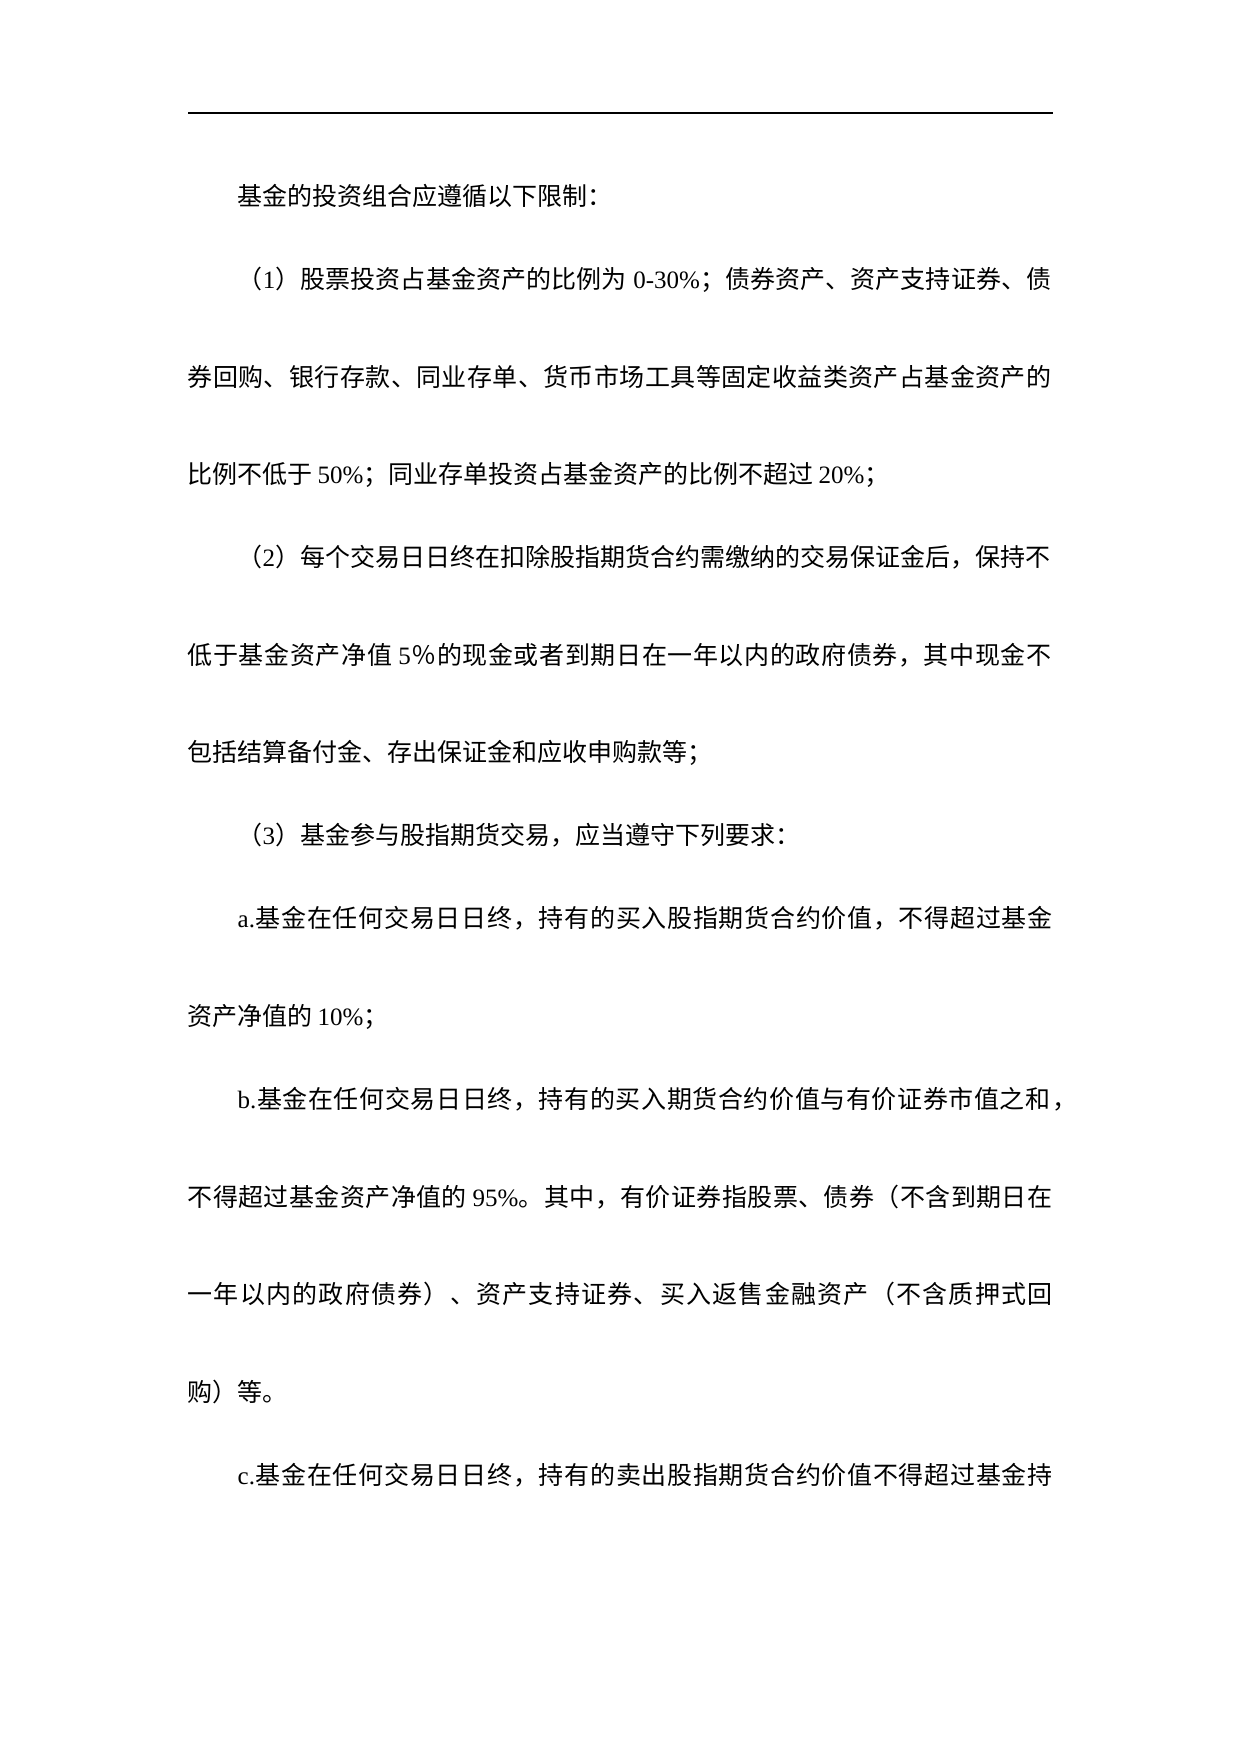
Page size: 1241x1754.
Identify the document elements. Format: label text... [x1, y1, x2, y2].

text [187, 1441, 1053, 1506]
text （2）每个交易日日终在扣除股指期货合约需缴纳的交易保证金后，保持不低于基金资产净值5％的现金或者到期日在一年以内的政府债券，其中现金不包括结算备付金、存出保证金和应收申购款等； [187, 523, 1053, 783]
text 基金的投资组合应遵循以下限制： [187, 162, 1053, 227]
text a.基金在任何交易日日终，持有的买入股指期货合约价值，不得超过基金资产净值的10%； [187, 884, 1053, 1047]
text （1）股票投资占基金资产的比例为0-30%；债券资产、资产支持证券、债券回购、银行存款、同业存单、货币市场工具等固定收益类资产占基金资产的比例不低于50%；同业存单投资占基金资产的比例不超过20%； [187, 245, 1053, 505]
text b.基金在任何交易日日终，持有的买入期货合约价值与有价证券市值之和，不得超过基金资产净值的95%。其中，有价证券指股票、债券（不含到期日在一年以内的政府债券）、资产支持证券、买入返售金融资产（不含质押式回购）等。 [187, 1065, 1053, 1423]
text （3）基金参与股指期货交易，应当遵守下列要求： [187, 801, 1053, 866]
